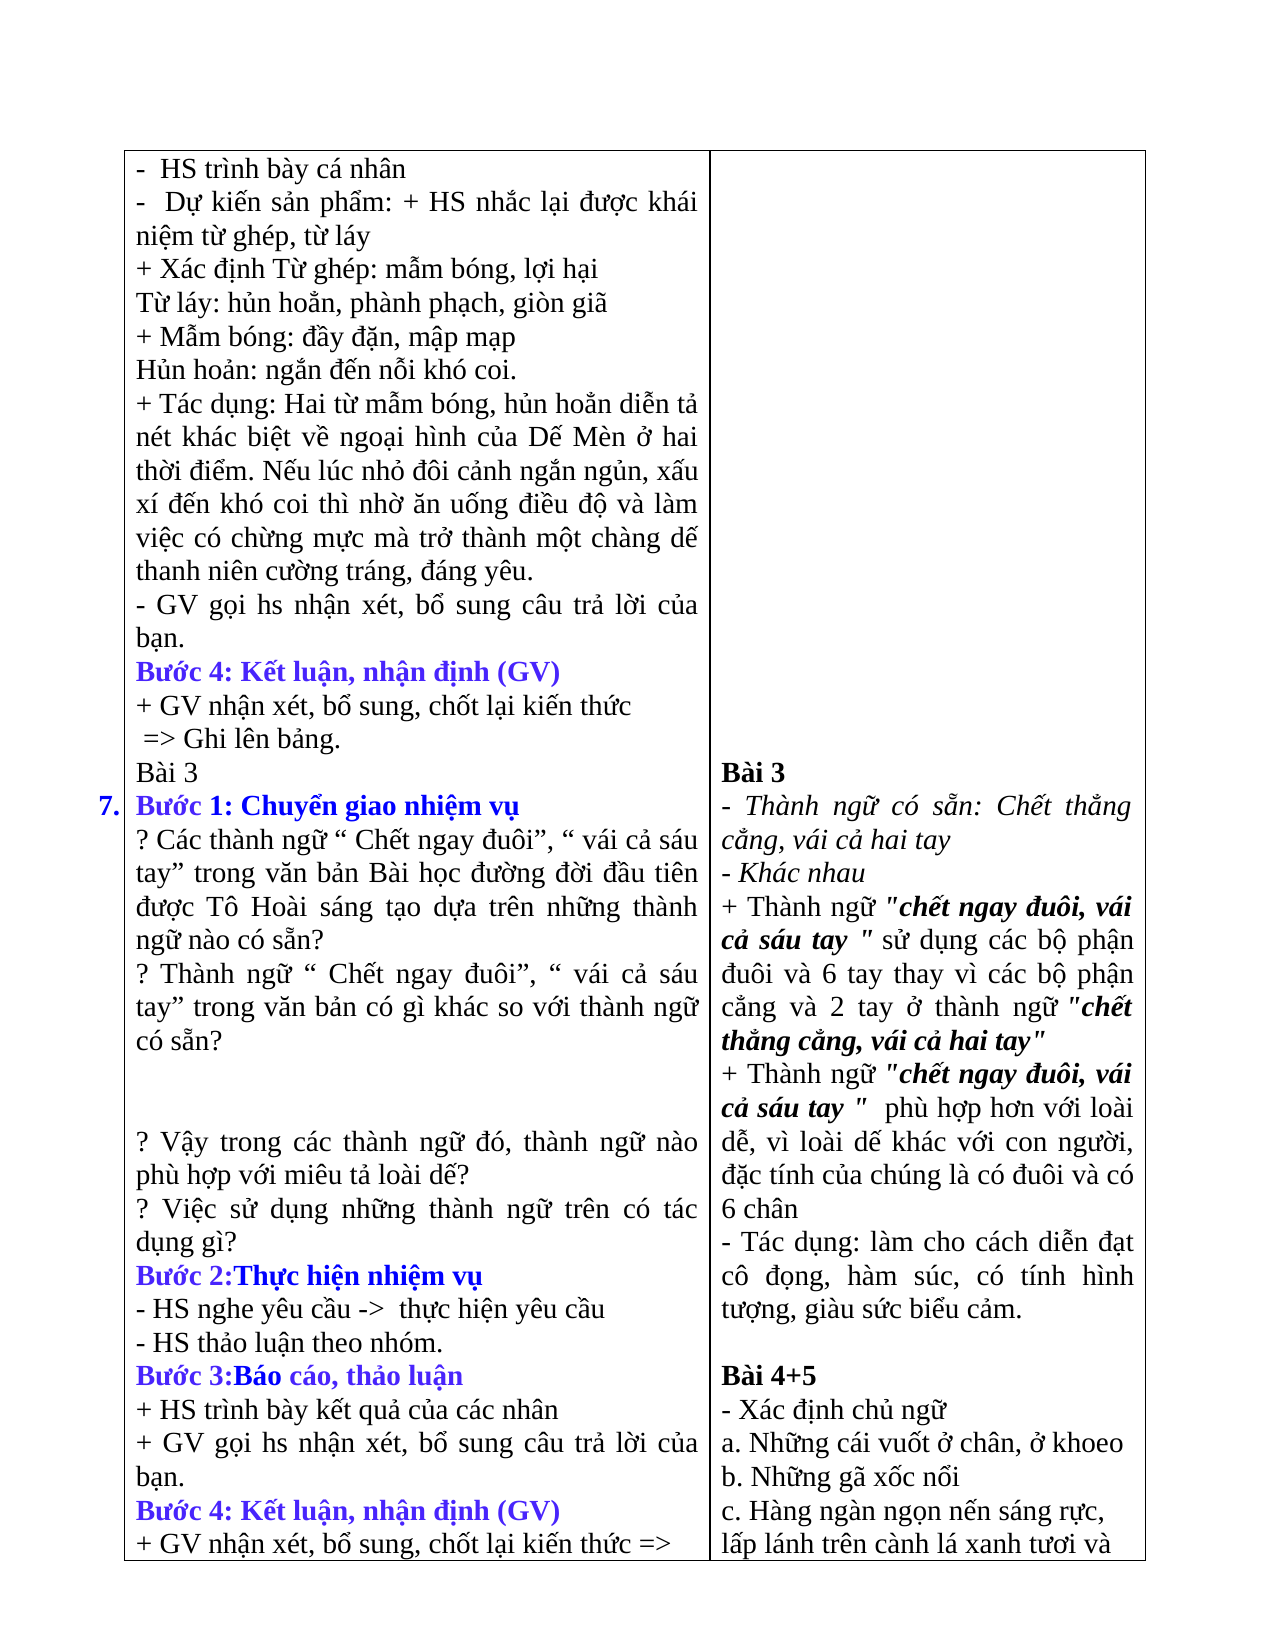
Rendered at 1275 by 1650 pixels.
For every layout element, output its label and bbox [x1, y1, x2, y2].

table_cell [125, 151, 709, 1560]
table_cell [711, 151, 1145, 1560]
